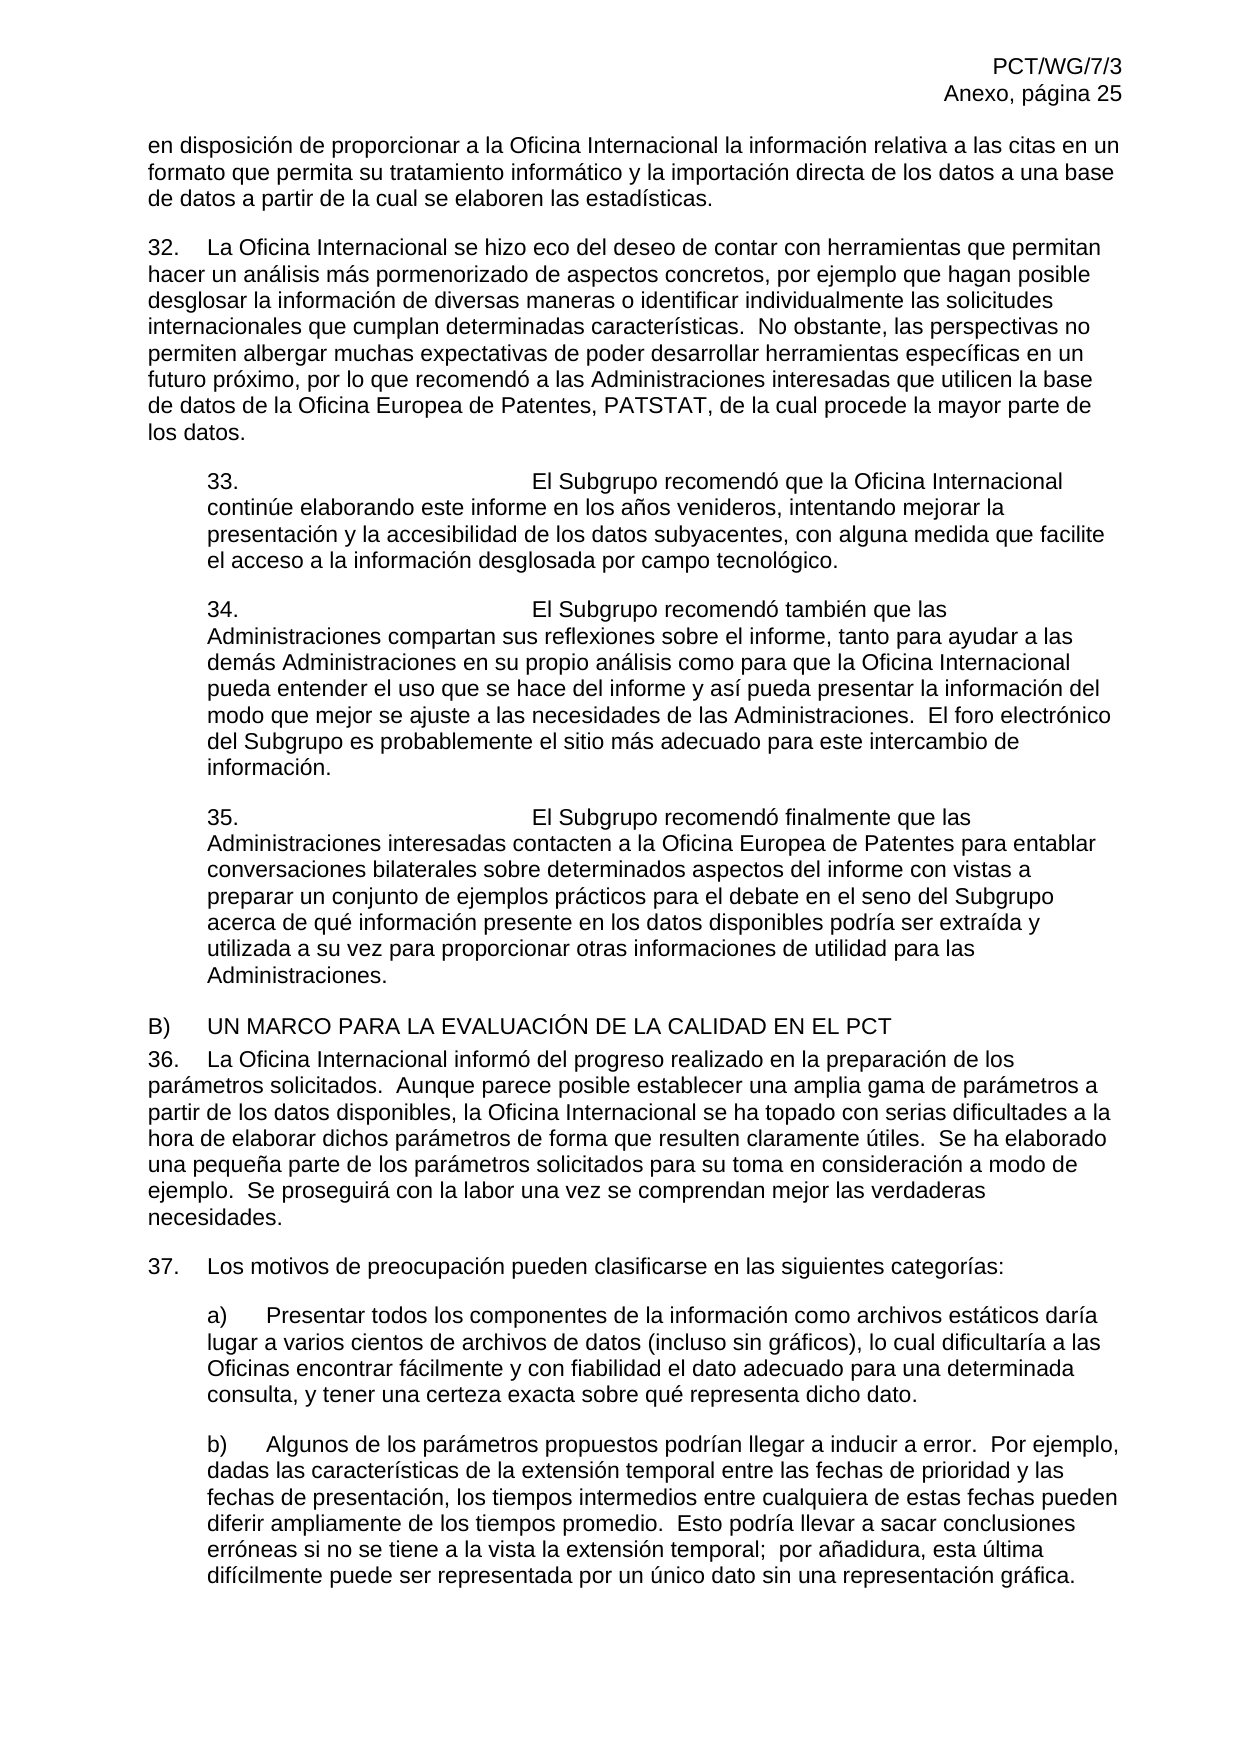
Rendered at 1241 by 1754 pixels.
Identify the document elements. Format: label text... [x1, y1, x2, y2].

list Presentar todos los componentes de la información como archivos estáticos daría lugar a varios cientos de archivos de datos (incluso sin gráficos), lo cual dificultaría a las Oficinas encontrar fácilmente y con fiabilidad el dato adecuado para una determinada consulta, y tener una certeza exacta sobre qué representa dicho dato. [207, 1302, 1122, 1408]
text El Subgrupo recomendó finalmente que las Administraciones interesadas contacten a la Oficina Europea de Patentes para entablar conversaciones bilaterales sobre determinados aspectos del informe con vistas a preparar un conjunto de ejemplos prácticos para el debate en el seno del Subgrupo acerca de qué información presente en los datos disponibles podría ser extraída y utilizada a su vez para proporcionar otras informaciones de utilidad para las Administraciones. [207, 804, 1122, 988]
list en disposición de proporcionar a la Oficina Internacional la información relativa a las citas en un formato que permita su tratamiento informático y la importación directa de los datos a una base de datos a partir de la cual se elaboren las estadísticas. [148, 132, 1122, 211]
text El Subgrupo recomendó también que las Administraciones compartan sus reflexiones sobre el informe, tanto para ayudar a las demás Administraciones en su propio análisis como para que la Oficina Internacional pueda entender el uso que se hace del informe y así pueda presentar la información del modo que mejor se ajuste a las necesidades de las Administraciones. El foro electrónico del Subgrupo es probablemente el sitio más adecuado para este intercambio de información. [207, 596, 1122, 781]
subtitle b) un Marco para la evaluación de la calidad en el PCT [148, 1013, 1122, 1039]
text La Oficina Internacional informó del progreso realizado en la preparación de los parámetros solicitados. Aunque parece posible establecer una amplia gama de parámetros a partir de los datos disponibles, la Oficina Internacional se ha topado con serias dificultades a la hora de elaborar dichos parámetros de forma que resulten claramente útiles. Se ha elaborado una pequeña parte de los parámetros solicitados para su toma en consideración a modo de ejemplo. Se proseguirá con la labor una vez se comprendan mejor las verdaderas necesidades. [148, 1046, 1122, 1230]
text El Subgrupo recomendó que la Oficina Internacional continúe elaborando este informe en los años venideros, intentando mejorar la presentación y la accesibilidad de los datos subyacentes, con alguna medida que facilite el acceso a la información desglosada por campo tecnológico. [207, 468, 1122, 573]
text Los motivos de preocupación pueden clasificarse en las siguientes categorías: [148, 1253, 1122, 1279]
text La Oficina Internacional se hizo eco del deseo de contar con herramientas que permitan hacer un análisis más pormenorizado de aspectos concretos, por ejemplo que hagan posible desglosar la información de diversas maneras o identificar individualmente las solicitudes internacionales que cumplan determinadas características. No obstante, las perspectivas no permiten albergar muchas expectativas de poder desarrollar herramientas específicas en un futuro próximo, por lo que recomendó a las Administraciones interesadas que utilicen la base de datos de la Oficina Europea de Patentes, PATSTAT, de la cual procede la mayor parte de los datos. [148, 234, 1122, 445]
list Algunos de los parámetros propuestos podrían llegar a inducir a error. Por ejemplo, dadas las características de la extensión temporal entre las fechas de prioridad y las fechas de presentación, los tiempos intermedios entre cualquiera de estas fechas pueden diferir ampliamente de los tiempos promedio. Esto podría llevar a sacar conclusiones erróneas si no se tiene a la vista la extensión temporal; por añadidura, esta última difícilmente puede ser representada por un único dato sin una representación gráfica. [207, 1431, 1122, 1589]
